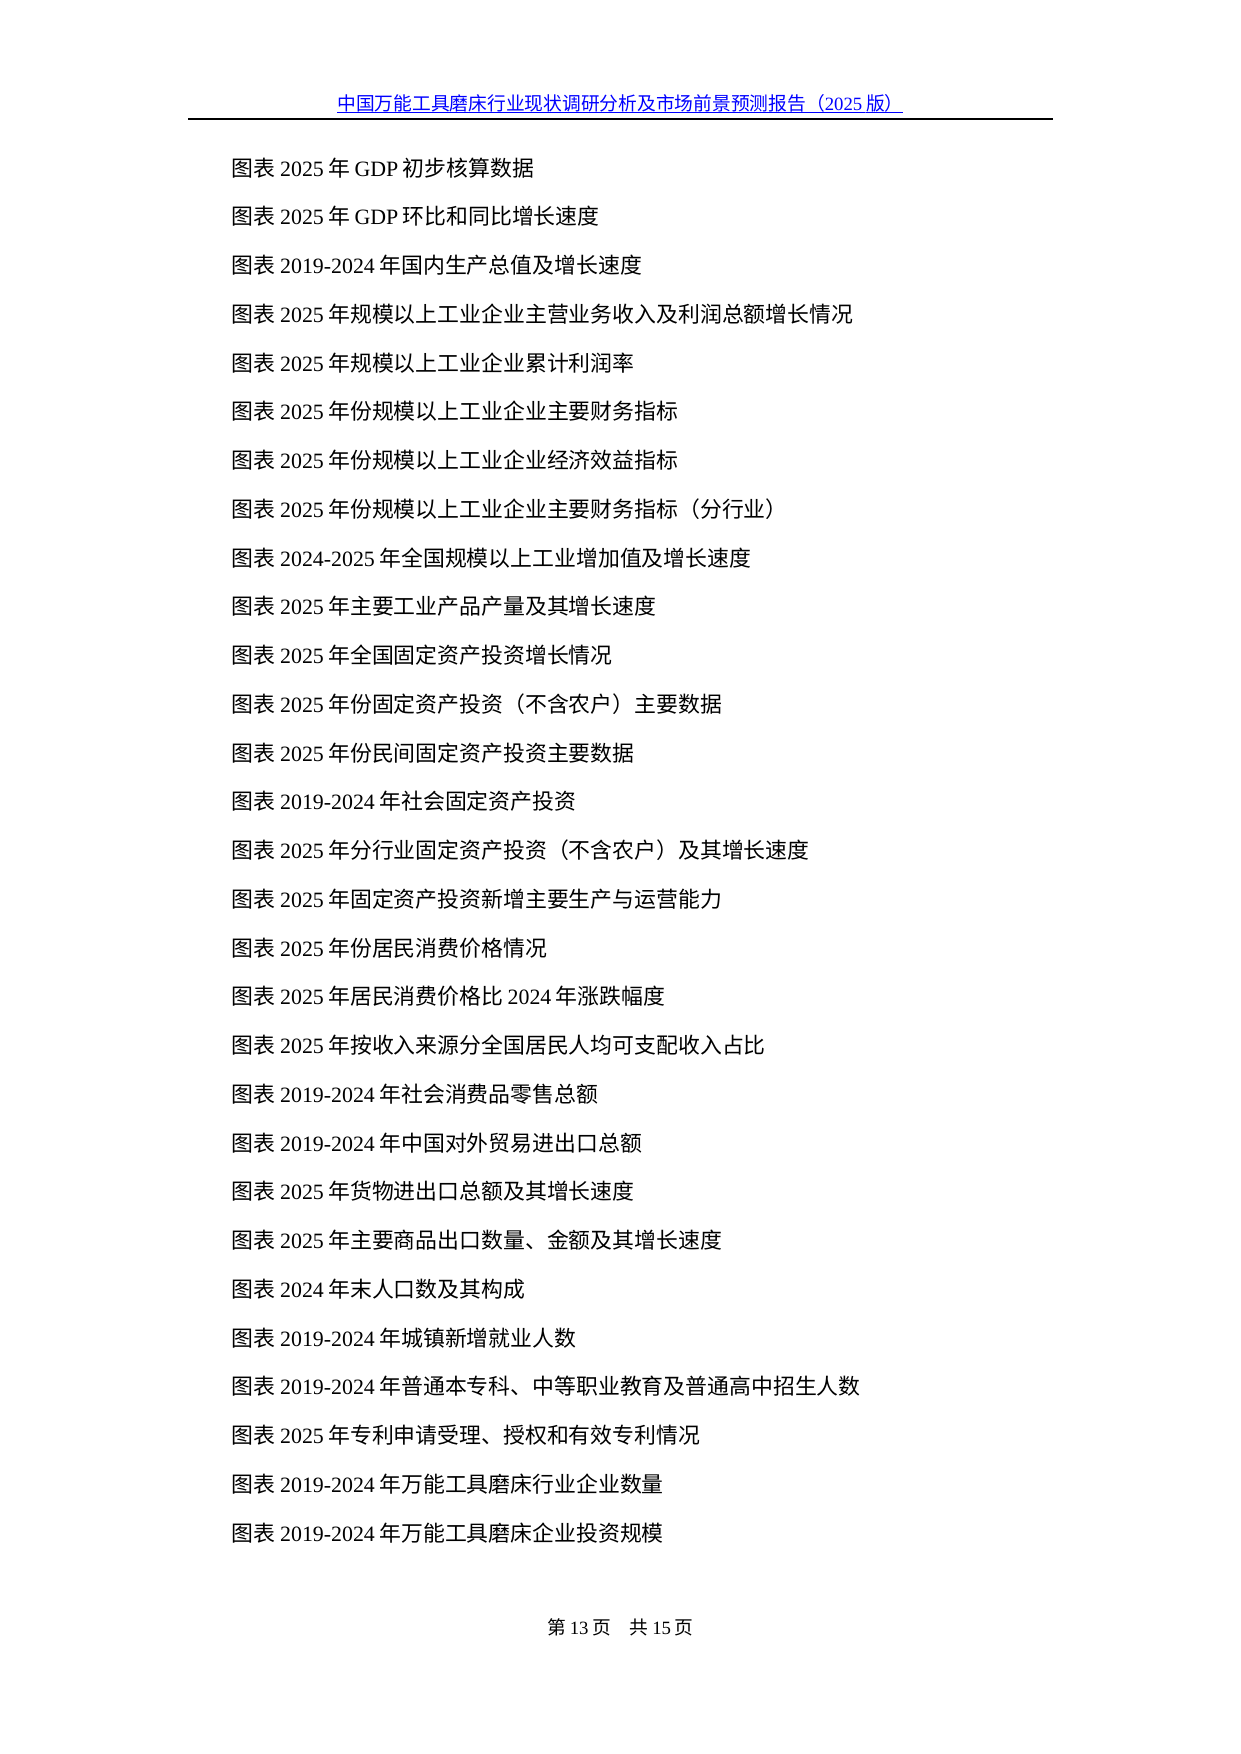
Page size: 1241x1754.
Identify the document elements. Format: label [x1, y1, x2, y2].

text [187, 150, 1053, 1548]
